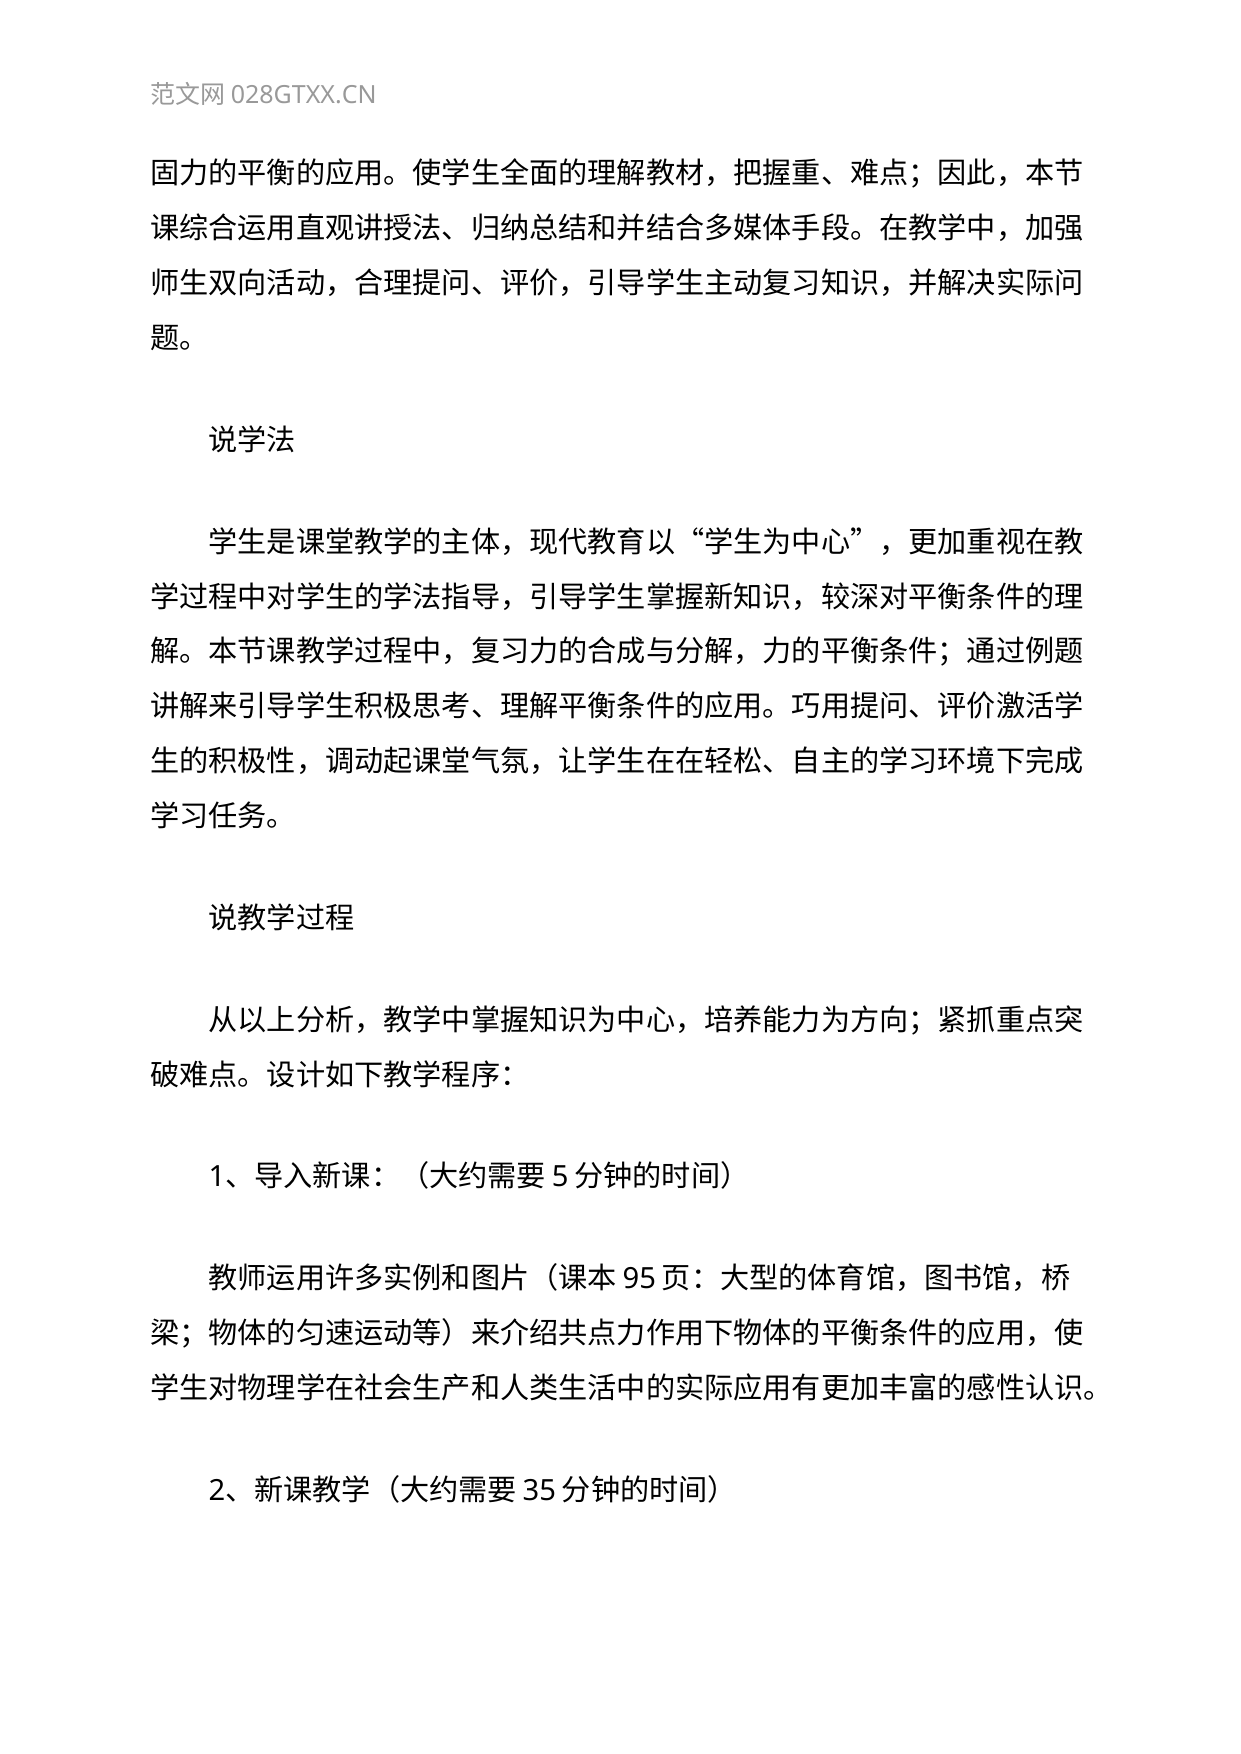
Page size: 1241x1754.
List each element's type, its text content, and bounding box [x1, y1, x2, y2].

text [150, 150, 1090, 357]
text 1、导入新课：（大约需要5分钟的时间） [150, 1153, 1090, 1195]
text 说学法 [150, 416, 1090, 459]
text 说教学过程 [150, 894, 1090, 937]
text 2、新课教学（大约需要35分钟的时间） [150, 1467, 1090, 1509]
text 从以上分析，教学中掌握知识为中心，培养能力为方向；紧抓重点突破难点。设计如下教学程序： [150, 996, 1090, 1093]
text 学生是课堂教学的主体，现代教育以“学生为中心”，更加重视在教学过程中对学生的学法指导，引导学生掌握新知识，较深对平衡条件的理解。本节课教学过程中，复习力的合成与分解，力的平衡条件；通过例题讲解来引导学生积极思考、理解平衡条件的应用。巧用提问、评价激活学生的积极性，调动起课堂气氛，让学生在在轻松、自主的学习环境下完成学习任务。 [150, 518, 1090, 835]
text 教师运用许多实例和图片（课本95页：大型的体育馆，图书馆，桥梁；物体的匀速运动等）来介绍共点力作用下物体的平衡条件的应用，使学生对物理学在社会生产和人类生活中的实际应用有更加丰富的感性认识。 [150, 1255, 1090, 1407]
